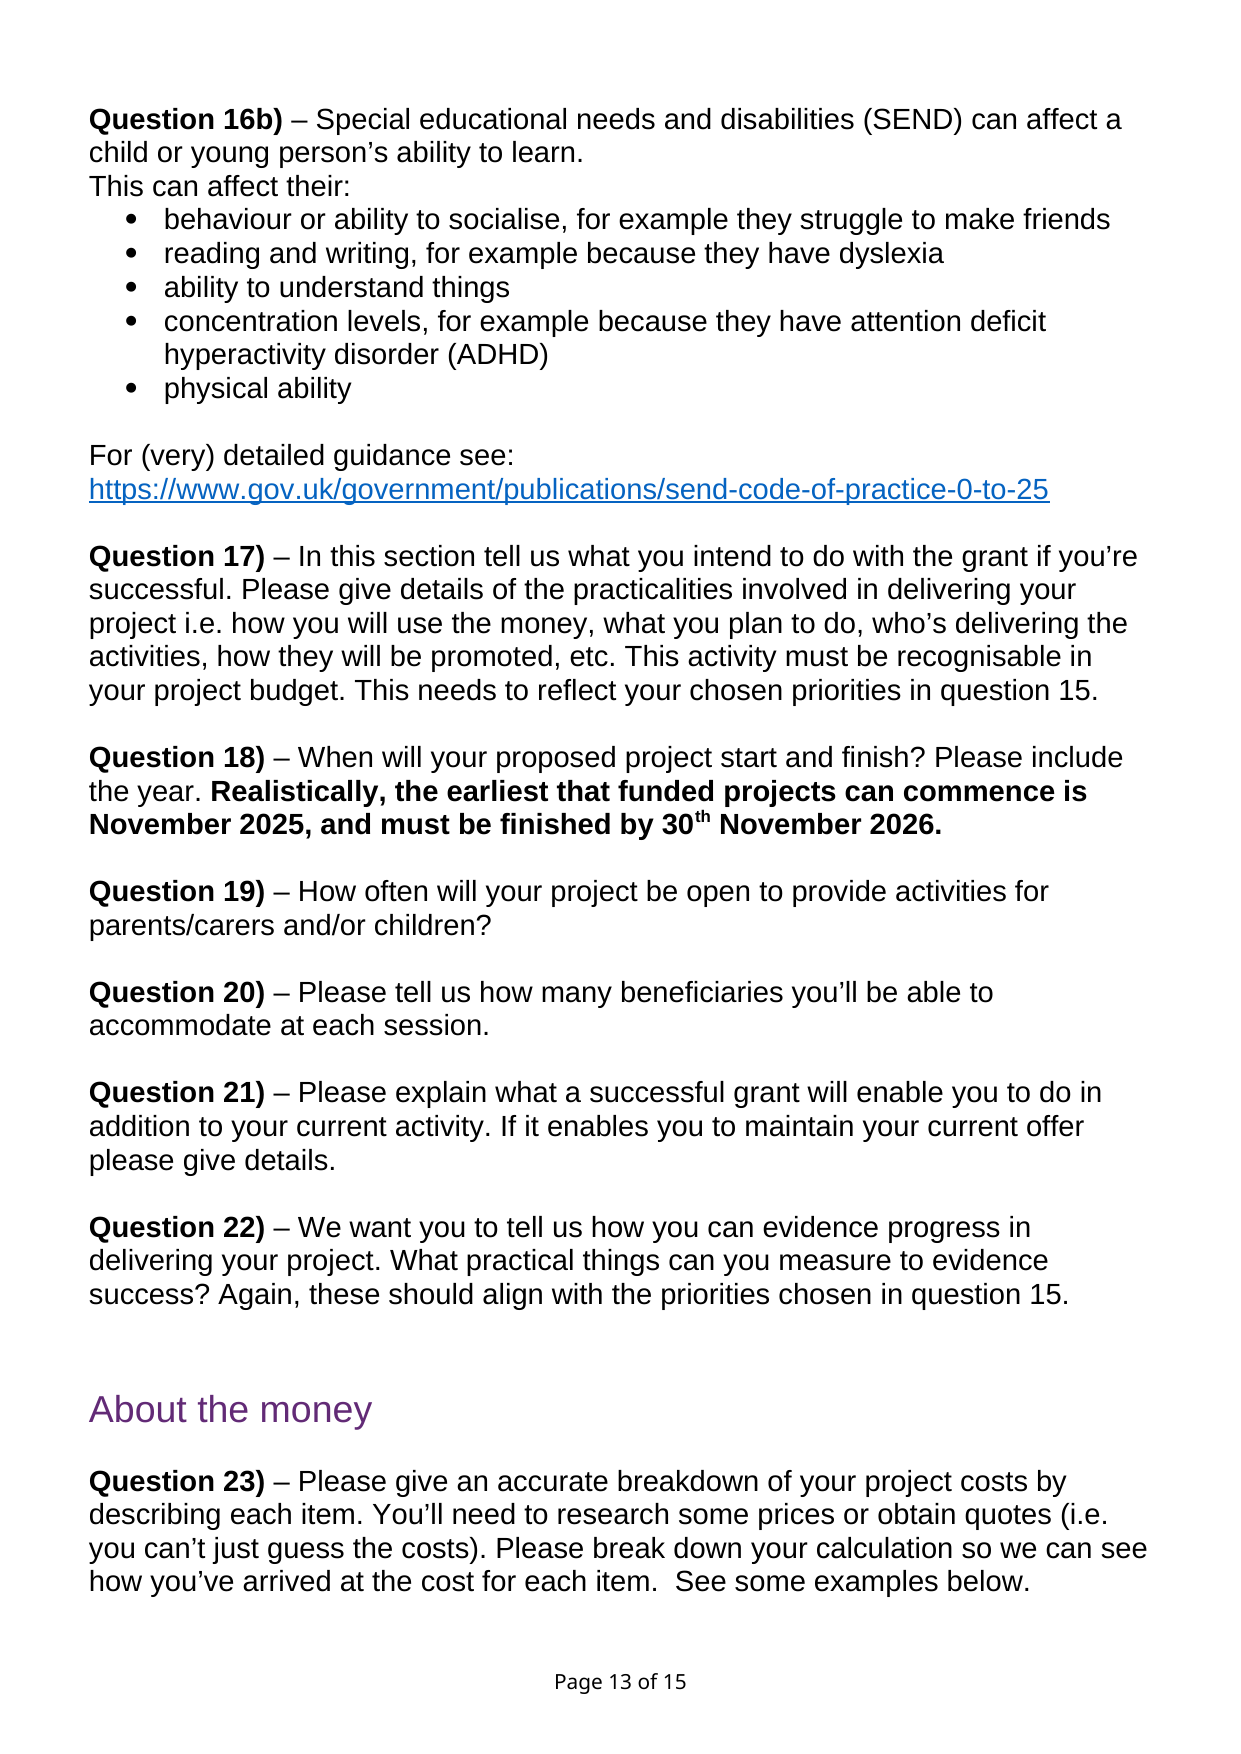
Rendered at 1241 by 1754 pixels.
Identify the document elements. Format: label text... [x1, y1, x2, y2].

text Question 16b) – Special educational needs and disabilities (SEND) can affect a child or young person’s ability to learn. [89, 102, 1152, 169]
text Question 19) – How often will your project be open to provide activities for parents/carers and/or children? [89, 874, 1152, 941]
list behaviour or ability to socialise, for example they struggle to make friends [126, 202, 1152, 236]
text Question 21) – Please explain what a successful grant will enable you to do in addition to your current activity. If it enables you to maintain your current offer please give details. [89, 1076, 1152, 1176]
text Question 17) – In this section tell us what you intend to do with the grant if you’re successful. Please give details of the practicalities involved in delivering your project i.e. how you will use the money, what you plan to do, who’s delivering the activities, how they will be promoted, etc. This activity must be recognisable in your project budget. This needs to reflect your chosen priorities in question 15. [89, 539, 1152, 707]
list concentration levels, for example because they have attention deficit hyperactivity disorder (ADHD) [126, 304, 1152, 371]
text Question 18) – When will your proposed project start and finish? Please include the year. Realistically, the earliest that funded projects can commence is November 2025, and must be finished by 30th November 2026. [89, 740, 1152, 841]
text For (very) detailed guidance see: https://www.gov.uk/government/publications/send-code-of-practice-0-to-25 [89, 438, 1152, 505]
list physical ability [126, 371, 1152, 405]
text About the money [89, 1387, 1152, 1430]
text Question 22) – We want you to tell us how you can evidence progress in delivering your project. What practical things can you measure to evidence success? Again, these should align with the priorities chosen in question 15. [89, 1210, 1152, 1310]
text This can affect their: [89, 169, 1152, 202]
text Question 23) – Please give an accurate breakdown of your project costs by describing each item. You’ll need to research some prices or obtain quotes (i.e. you can’t just guess the costs). Please break down your calculation so we can see how you’ve arrived at the cost for each item. See some examples below. [89, 1464, 1152, 1598]
list ability to understand things [126, 270, 1152, 304]
text Question 20) – Please tell us how many beneficiaries you’ll be able to accommodate at each session. [89, 975, 1152, 1042]
list reading and writing, for example because they have dyslexia [126, 236, 1152, 270]
